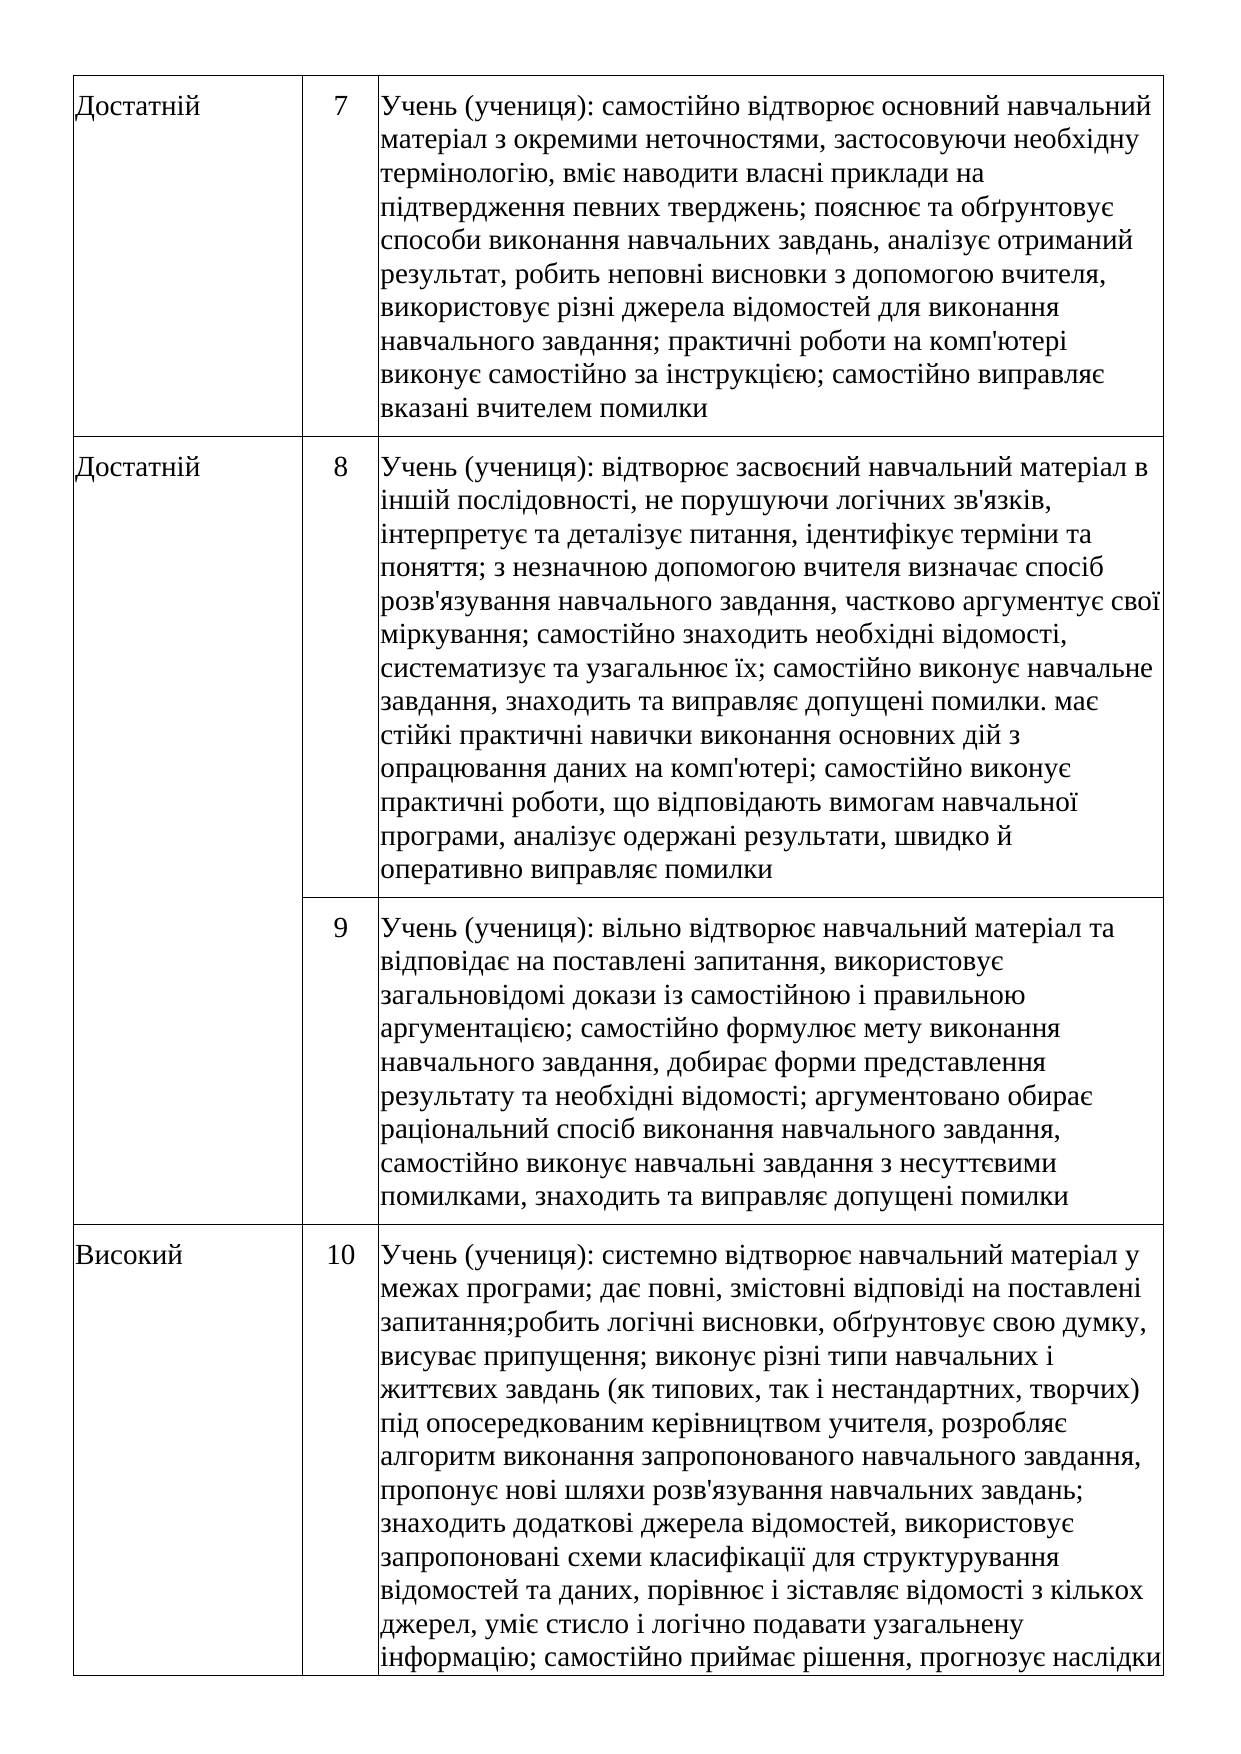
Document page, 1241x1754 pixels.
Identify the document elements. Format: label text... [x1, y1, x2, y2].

table_cell Учень (учениця): вільно відтворює навчальний матеріал та відповідає на поставлені запитання, використовує загальновідомі докази із самостійною і правильною аргументацією; самостійно формулює мету виконання навчального завдання, добирає форми представлення результату та необхідні відомості; аргументовано обирає раціональний спосіб виконання навчального завдання, самостійно виконує навчальні завдання з несуттєвими помилками, знаходить та виправляє допущені помилки [379, 898, 1163, 1224]
table_cell 7 [303, 76, 378, 436]
table_cell Достатній [74, 76, 302, 436]
table_cell Високий [74, 1225, 302, 1675]
table_cell 10 [303, 1225, 378, 1675]
table_cell Достатній [74, 437, 302, 1224]
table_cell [379, 1225, 1163, 1675]
table_cell 9 [303, 898, 378, 1224]
table_cell Учень (учениця): відтворює засвоєний навчальний матеріал в іншій послідовності, не порушуючи логічних зв'язків, інтерпретує та деталізує питання, ідентифікує терміни та поняття; з незначною допомогою вчителя визначає спосіб розв'язування навчального завдання, частково аргументує свої міркування; самостійно знаходить необхідні відомості, систематизує та узагальнює їх; самостійно виконує навчальне завдання, знаходить та виправляє допущені помилки. має стійкі практичні навички виконання основних дій з опрацювання даних на комп'ютері; самостійно виконує практичні роботи, що відповідають вимогам навчальної програми, аналізує одержані результати, швидко й оперативно виправляє помилки [379, 437, 1163, 897]
table_cell 8 [303, 437, 378, 897]
table_cell Учень (учениця): самостійно відтворює основний навчальний матеріал з окремими неточностями, застосовуючи необхідну термінологію, вміє наводити власні приклади на підтвердження певних тверджень; пояснює та обґрунтовує способи виконання навчальних завдань, аналізує отриманий результат, робить неповні висновки з допомогою вчителя, використовує різні джерела відомостей для виконання навчального завдання; практичні роботи на комп'ютері виконує самостійно за інструкцією; самостійно виправляє вказані вчителем помилки [379, 76, 1163, 436]
